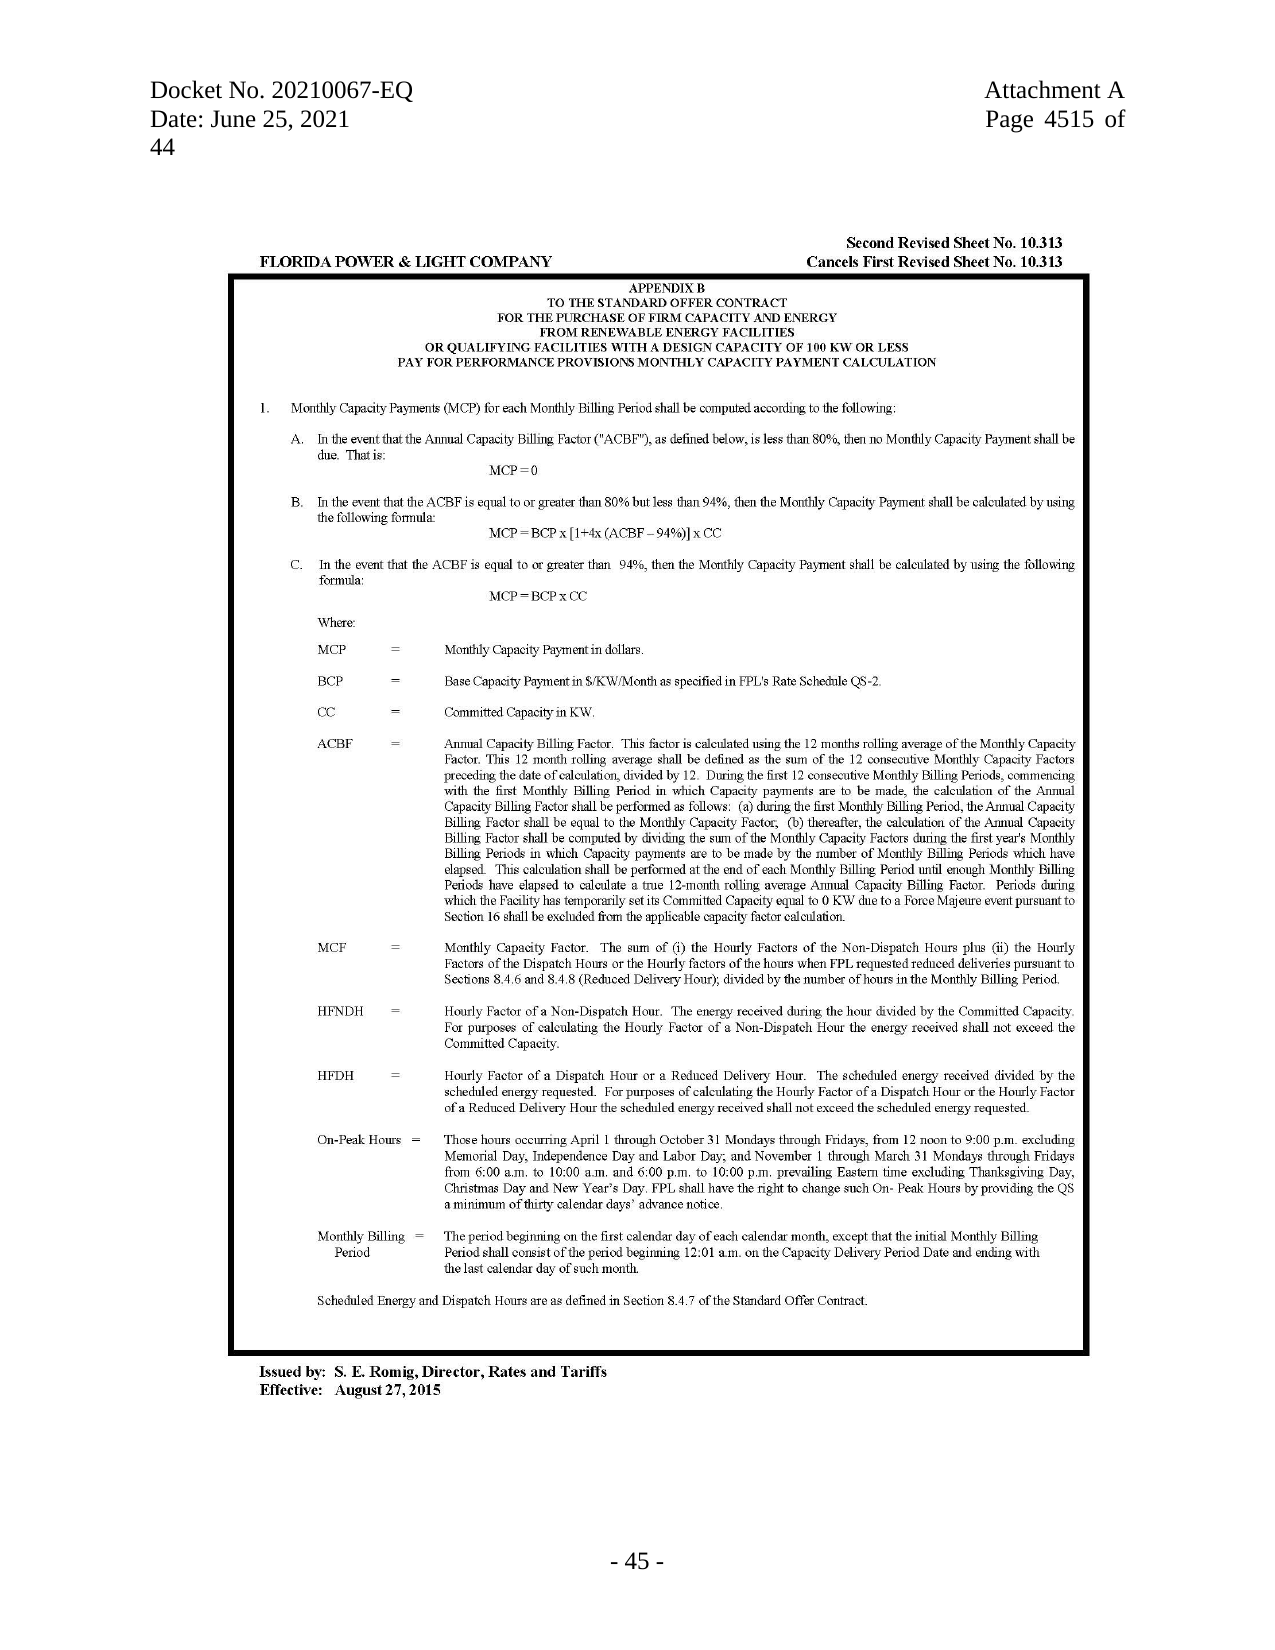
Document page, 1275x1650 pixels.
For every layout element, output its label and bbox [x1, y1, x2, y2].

picture [150, 165, 1125, 1427]
